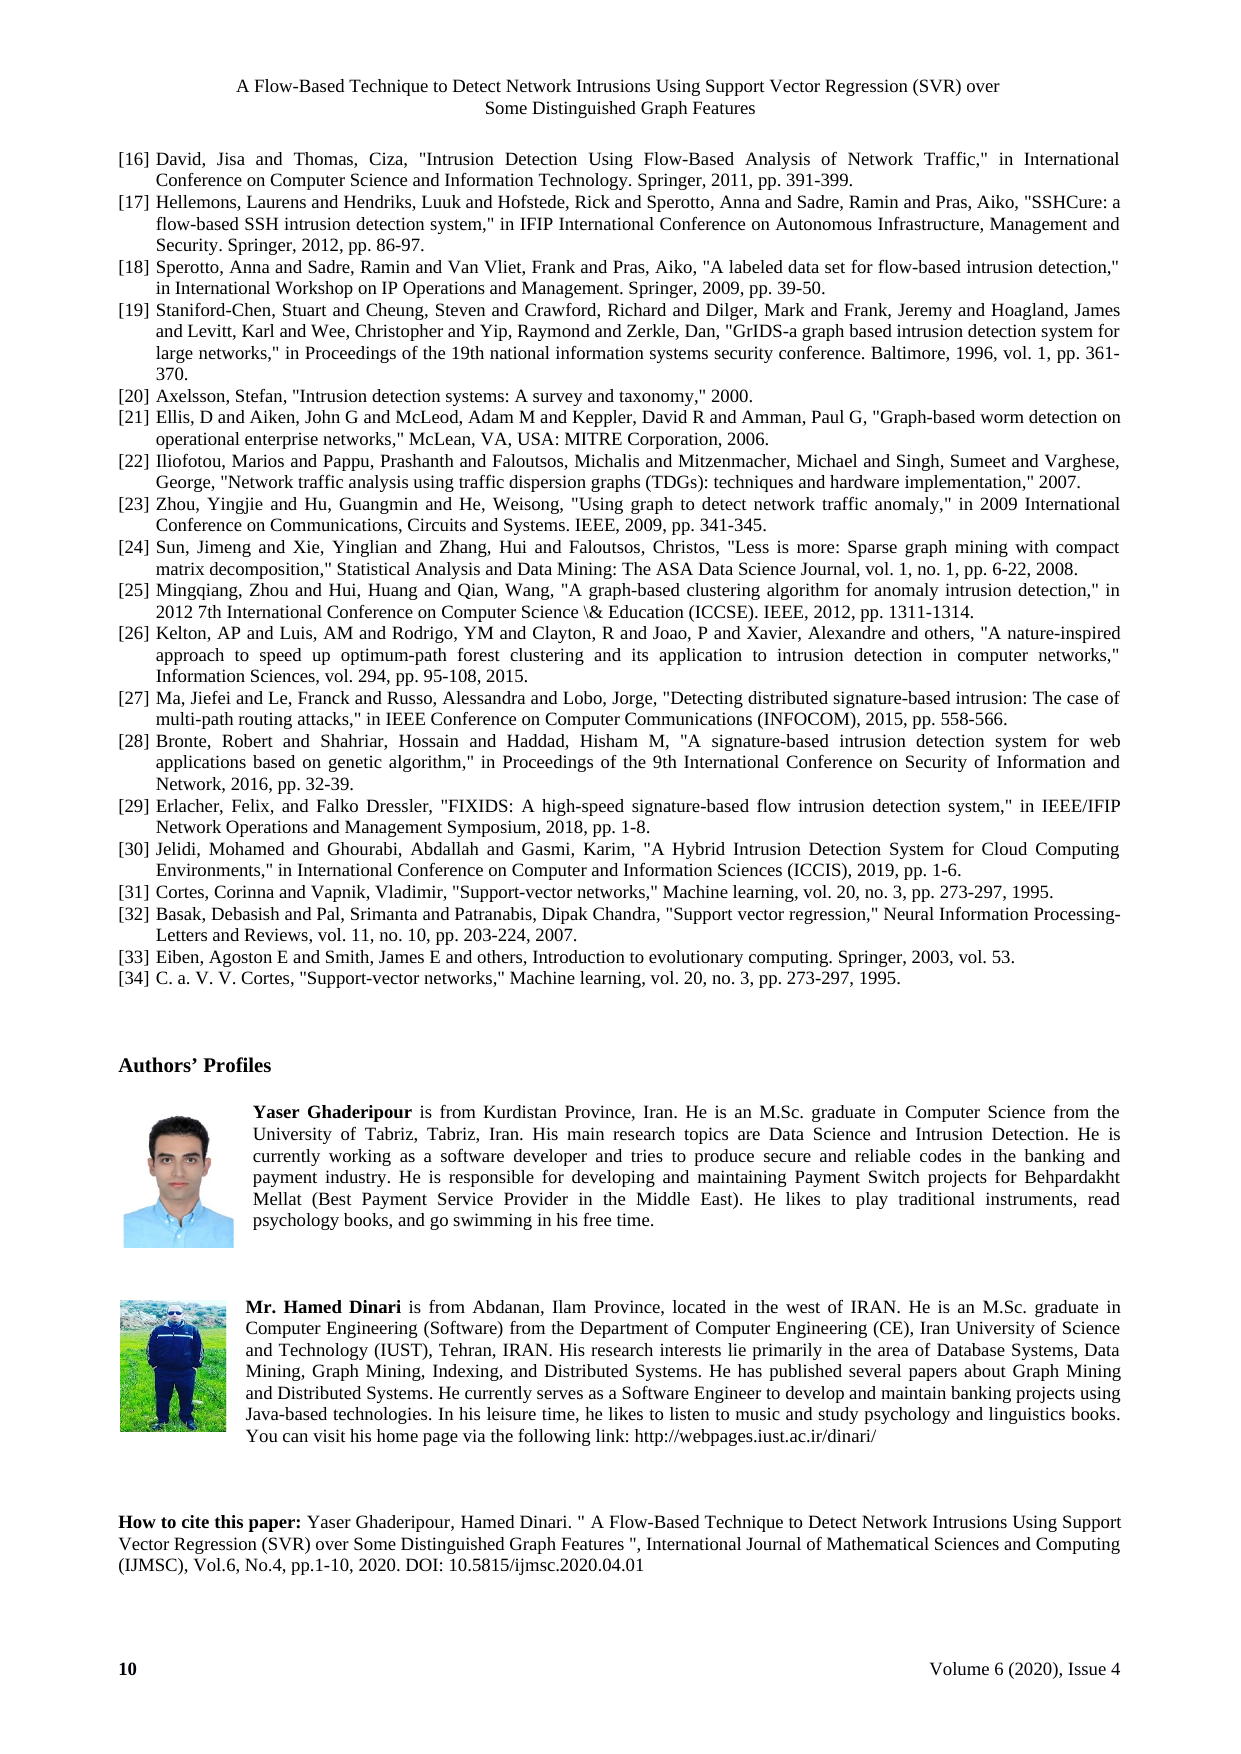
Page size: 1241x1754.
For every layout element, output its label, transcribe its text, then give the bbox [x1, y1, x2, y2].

text David, Jisa and Thomas, Ciza, "Intrusion Detection Using Flow-Based Analysis of Network Traffic," in International Conference on Computer Science and Information Technology. Springer, 2011, pp. 391-399. [118, 148, 1122, 191]
text Kelton, AP and Luis, AM and Rodrigo, YM and Clayton, R and Joao, P and Xavier, Alexandre and others, "A nature-inspired approach to speed up optimum-path forest clustering and its application to intrusion detection in computer networks," Information Sciences, vol. 294, pp. 95-108, 2015. [118, 622, 1122, 687]
list Yaser Ghaderipour is from Kurdistan Province, Iran. He is an M.Sc. graduate in Computer Science from the University of Tabriz, Tabriz, Iran. His main research topics are Data Science and Intrusion Detection. He is currently working as a software developer and tries to produce secure and reliable codes in the banking and payment industry. He is responsible for developing and maintaining Payment Switch projects for Behpardakht Mellat (Best Payment Service Provider in the Middle East). He likes to play traditional instruments, read psychology books, and go swimming in his free time. [118, 1101, 1122, 1231]
text Jelidi, Mohamed and Ghourabi, Abdallah and Gasmi, Karim, "A Hybrid Intrusion Detection System for Cloud Computing Environments," in International Conference on Computer and Information Sciences (ICCIS), 2019, pp. 1-6. [118, 838, 1122, 881]
text Basak, Debasish and Pal, Srimanta and Patranabis, Dipak Chandra, "Support vector regression," Neural Information Processing-Letters and Reviews, vol. 11, no. 10, pp. 203-224, 2007. [118, 902, 1122, 946]
text Staniford-Chen, Stuart and Cheung, Steven and Crawford, Richard and Dilger, Mark and Frank, Jeremy and Hoagland, James and Levitt, Karl and Wee, Christopher and Yip, Raymond and Zerkle, Dan, "GrIDS-a graph based intrusion detection system for large networks," in Proceedings of the 19th national information systems security conference. Baltimore, 1996, vol. 1, pp. 361-370. [118, 299, 1122, 385]
text C. a. V. V. Cortes, "Support-vector networks," Machine learning, vol. 20, no. 3, pp. 273-297, 1995. [118, 967, 1122, 989]
text Authors’ Profiles [118, 1053, 1122, 1077]
text How to cite this paper: Yaser Ghaderipour, Hamed Dinari. " A Flow-Based Technique to Detect Network Intrusions Using Support Vector Regression (SVR) over Some Distinguished Graph Features ", International Journal of Mathematical Sciences and Computing (IJMSC), Vol.6, No.4, pp.1-10, 2020. DOI: 10.5815/ijmsc.2020.04.01 [118, 1511, 1122, 1576]
text Bronte, Robert and Shahriar, Hossain and Haddad, Hisham M, "A signature-based intrusion detection system for web applications based on genetic algorithm," in Proceedings of the 9th International Conference on Security of Information and Network, 2016, pp. 32-39. [118, 730, 1122, 794]
text Iliofotou, Marios and Pappu, Prashanth and Faloutsos, Michalis and Mitzenmacher, Michael and Singh, Sumeet and Varghese, George, "Network traffic analysis using traffic dispersion graphs (TDGs): techniques and hardware implementation," 2007. [118, 449, 1122, 493]
text Erlacher, Felix, and Falko Dressler, "FIXIDS: A high-speed signature-based flow intrusion detection system," in IEEE/IFIP Network Operations and Management Symposium, 2018, pp. 1-8. [118, 794, 1122, 838]
picture [120, 1300, 227, 1432]
text Ellis, D and Aiken, John G and McLeod, Adam M and Keppler, David R and Amman, Paul G, "Graph-based worm detection on operational enterprise networks," McLean, VA, USA: MITRE Corporation, 2006. [118, 406, 1122, 449]
text Zhou, Yingjie and Hu, Guangmin and He, Weisong, "Using graph to detect network traffic anomaly," in 2009 International Conference on Communications, Circuits and Systems. IEEE, 2009, pp. 341-345. [118, 493, 1122, 536]
text Eiben, Agoston E and Smith, James E and others, Introduction to evolutionary computing. Springer, 2003, vol. 53. [118, 946, 1122, 967]
text Cortes, Corinna and Vapnik, Vladimir, "Support-vector networks," Machine learning, vol. 20, no. 3, pp. 273-297, 1995. [118, 881, 1122, 902]
list Mr. Hamed Dinari is from Abdanan, Ilam Province, located in the west of IRAN. He is an M.Sc. graduate in Computer Engineering (Software) from the Department of Computer Engineering (CE), Iran University of Science and Technology (IUST), Tehran, IRAN. His research interests lie primarily in the area of Database Systems, Data Mining, Graph Mining, Indexing, and Distributed Systems. He has published several papers about Graph Mining and Distributed Systems. He currently serves as a Software Engineer to develop and maintain banking projects using Java-based technologies. In his leisure time, he likes to listen to music and study psychology and linguistics books. You can visit his home page via the following link: http://webpages.iust.ac.ir/dinari/ [118, 1296, 1122, 1446]
text Axelsson, Stefan, "Intrusion detection systems: A survey and taxonomy," 2000. [118, 385, 1122, 406]
text Ma, Jiefei and Le, Franck and Russo, Alessandra and Lobo, Jorge, "Detecting distributed signature-based intrusion: The case of multi-path routing attacks," in IEEE Conference on Computer Communications (INFOCOM), 2015, pp. 558-566. [118, 687, 1122, 730]
text Hellemons, Laurens and Hendriks, Luuk and Hofstede, Rick and Sperotto, Anna and Sadre, Ramin and Pras, Aiko, "SSHCure: a flow-based SSH intrusion detection system," in IFIP International Conference on Autonomous Infrastructure, Management and Security. Springer, 2012, pp. 86-97. [118, 191, 1122, 256]
text Mingqiang, Zhou and Hui, Huang and Qian, Wang, "A graph-based clustering algorithm for anomaly intrusion detection," in 2012 7th International Conference on Computer Science \& Education (ICCSE). IEEE, 2012, pp. 1311-1314. [118, 579, 1122, 622]
picture [123, 1109, 234, 1248]
text Sperotto, Anna and Sadre, Ramin and Van Vliet, Frank and Pras, Aiko, "A labeled data set for flow-based intrusion detection," in International Workshop on IP Operations and Management. Springer, 2009, pp. 39-50. [118, 256, 1122, 299]
text Sun, Jimeng and Xie, Yinglian and Zhang, Hui and Faloutsos, Christos, "Less is more: Sparse graph mining with compact matrix decomposition," Statistical Analysis and Data Mining: The ASA Data Science Journal, vol. 1, no. 1, pp. 6-22, 2008. [118, 536, 1122, 579]
